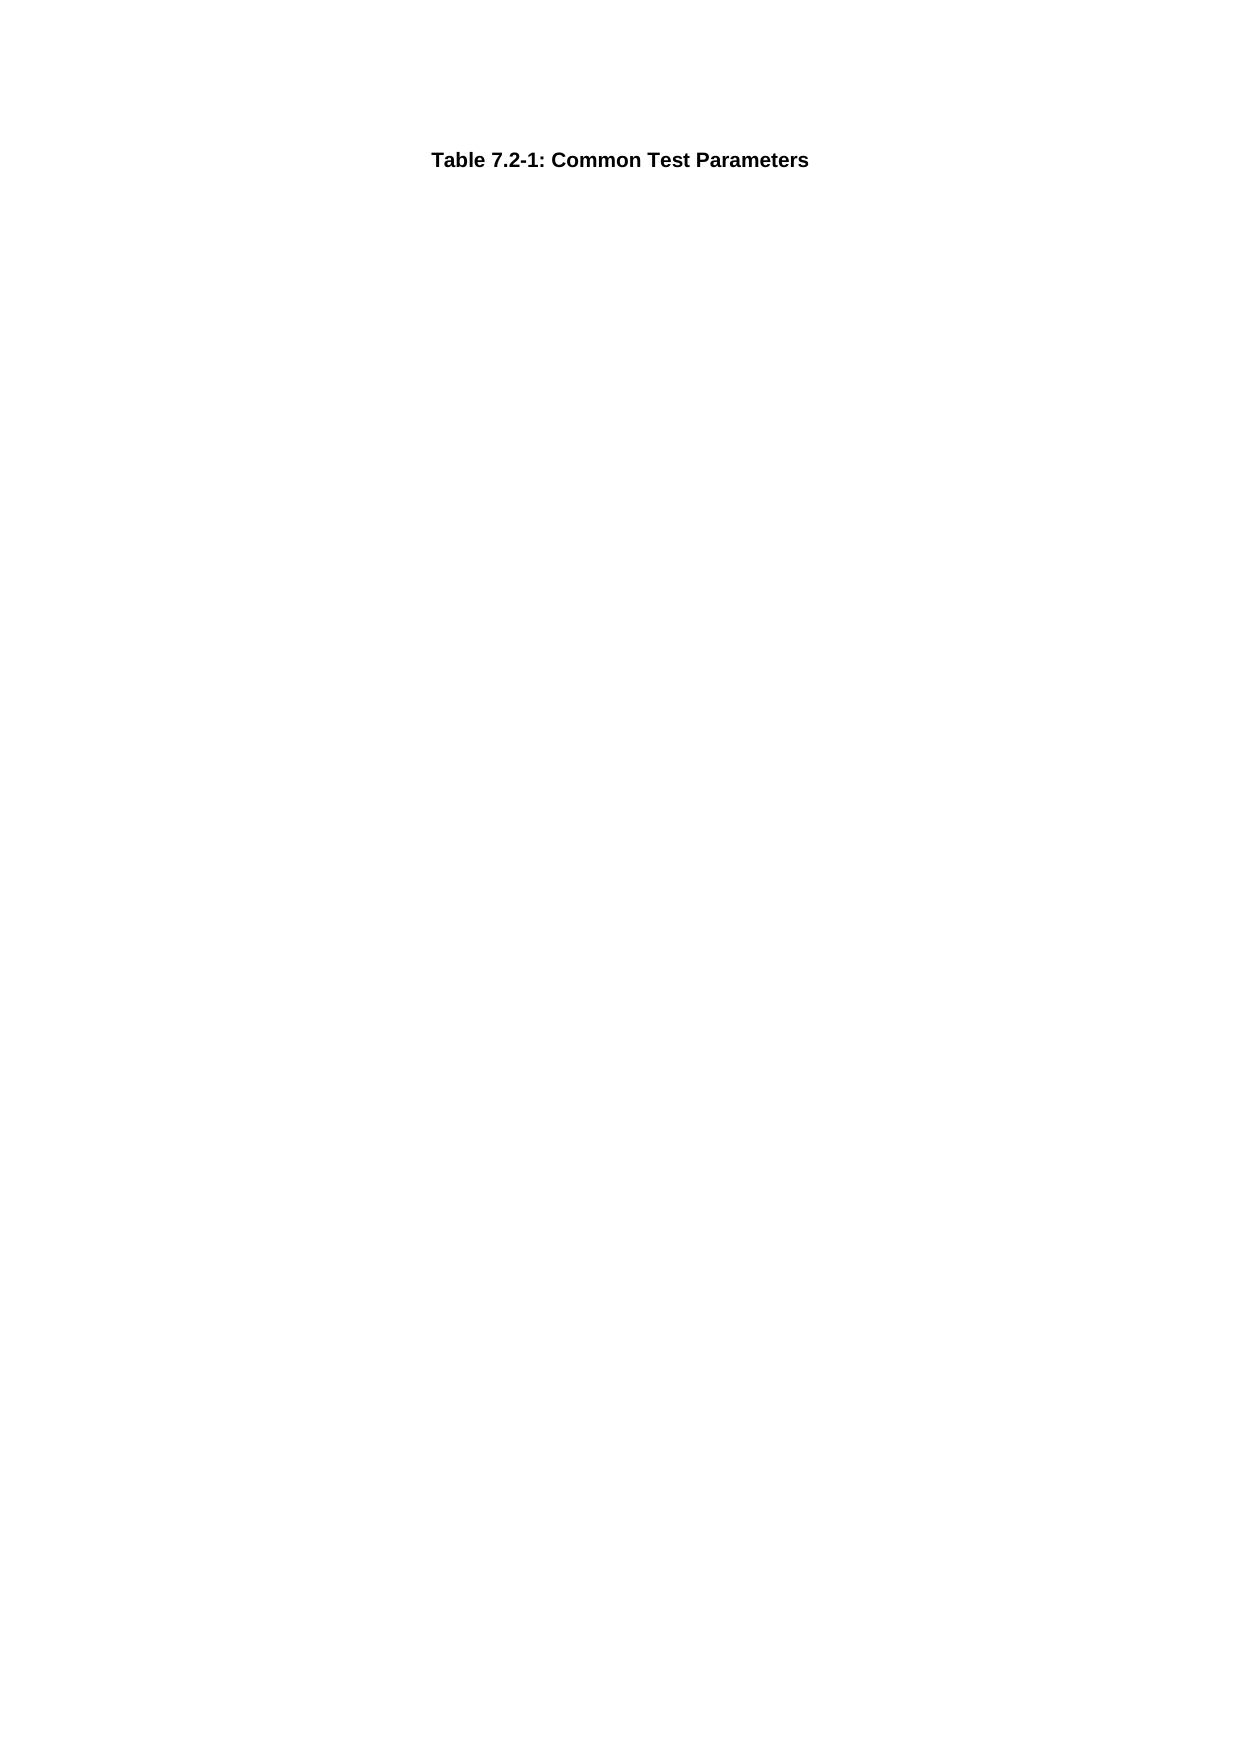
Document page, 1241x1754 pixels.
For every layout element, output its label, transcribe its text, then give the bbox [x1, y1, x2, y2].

text Table 7.2-1: Common Test Parameters [118, 148, 1122, 172]
